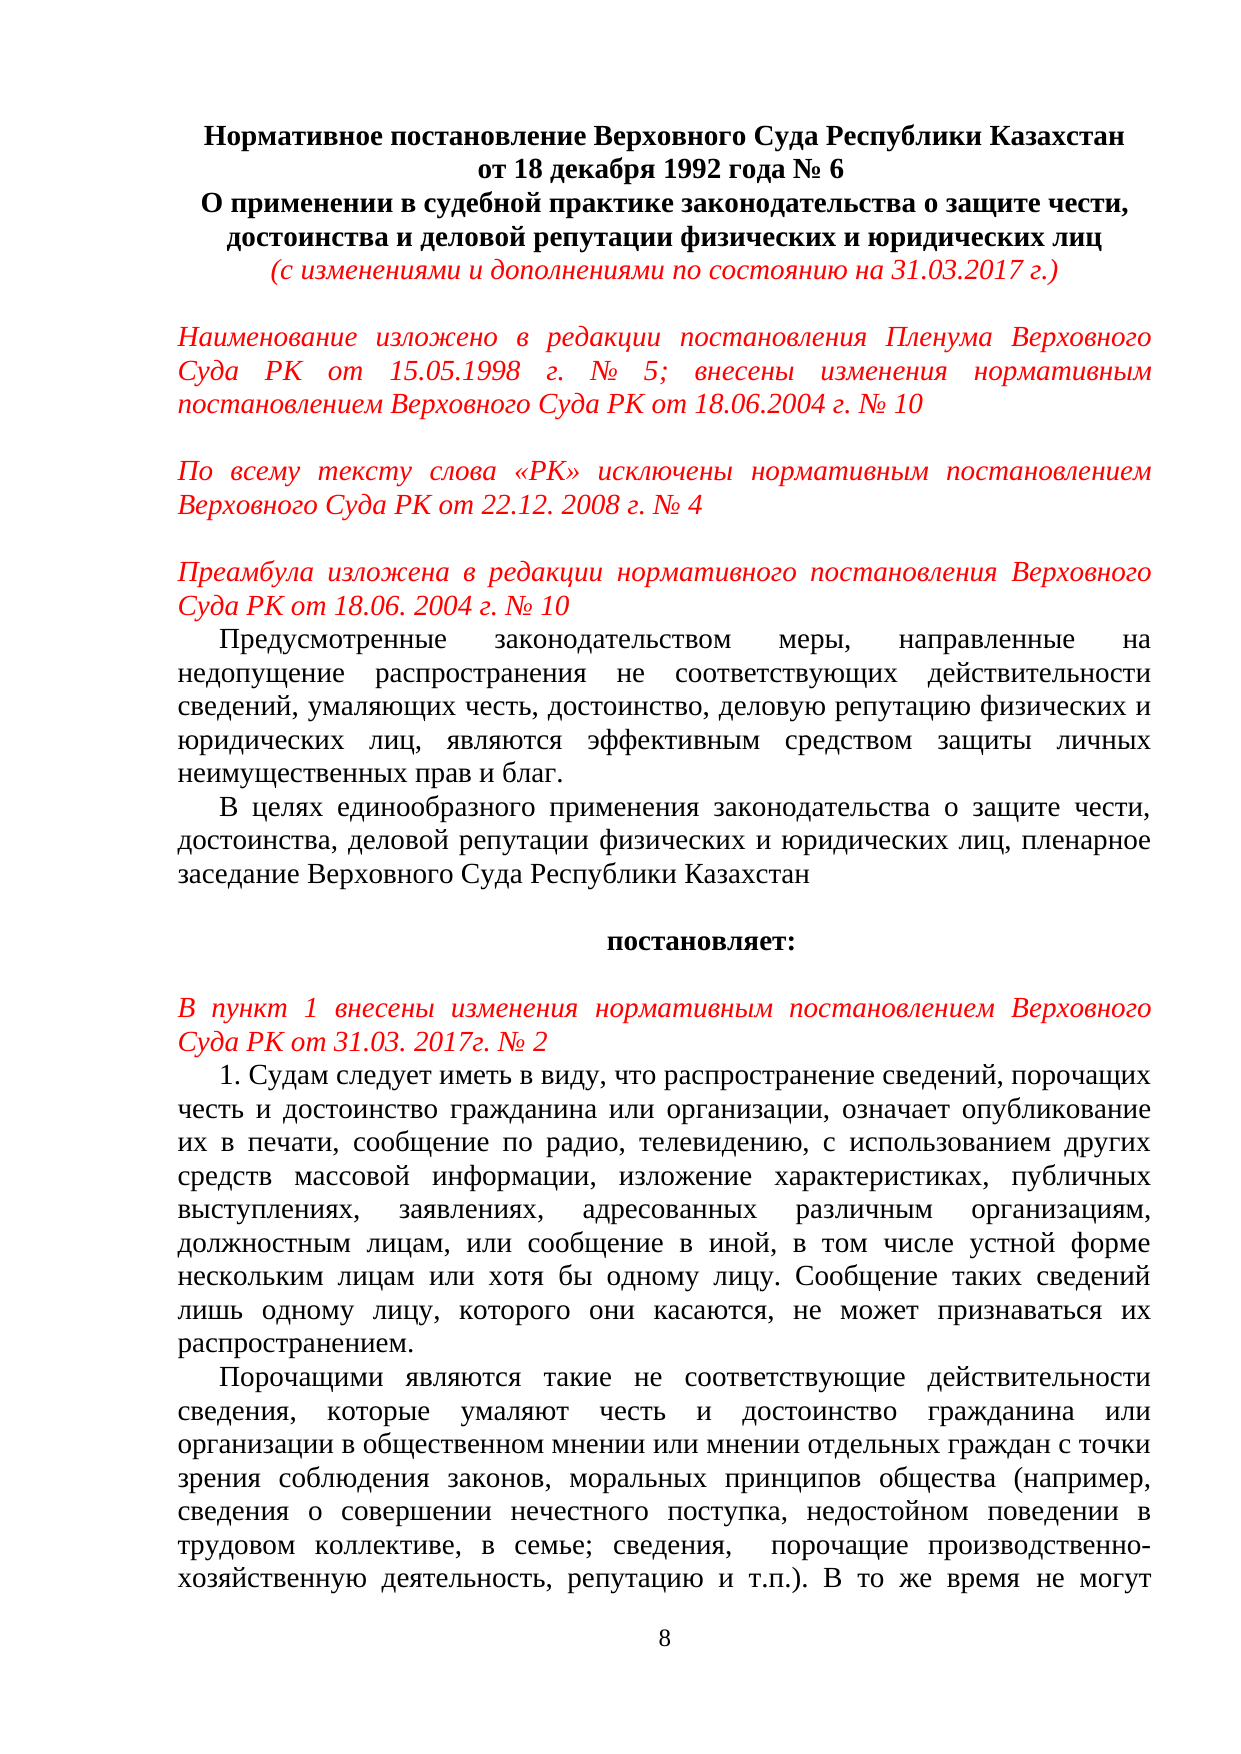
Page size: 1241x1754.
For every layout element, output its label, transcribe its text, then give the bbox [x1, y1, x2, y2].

text В целях единообразного применения законодательства о защите чести, достоинства, деловой репутации физических и юридических лиц, пленарное заседание Верховного Суда Республики Казахстан [177, 789, 1152, 889]
text По всему тексту слова «РК» исключены нормативным постановлением Верховного Суда РК от 22.12. 2008 г. № 4 [177, 453, 1152, 521]
text В пункт 1 внесены изменения нормативным постановлением Верховного Суда РК от 31.03. 2017г. № 2 [177, 990, 1152, 1057]
text Преамбула изложена в редакции нормативного постановления Верховного Суда РК от 18.06. 2004 г. № 10 [177, 554, 1152, 621]
text постановляет: [177, 923, 1152, 957]
text Предусмотренные законодательством меры, направленные на недопущение распространения не соответствующих действительности сведений, умаляющих честь, достоинство, деловую репутацию физических и юридических лиц, являются эффективным средством защиты личных неимущественных прав и благ. [177, 621, 1152, 789]
text 1. Судам следует иметь в виду, что распространение сведений, порочащих честь и достоинство гражданина или организации, означает опубликование их в печати, сообщение по радио, телевидению, с использованием других средств массовой информации, изложение характеристиках, публичных выступлениях, заявлениях, адресованных различным организациям, должностным лицам, или сообщение в иной, в том числе устной форме нескольким лицам или хотя бы одному лицу. Сообщение таких сведений лишь одному лицу, которого они касаются, не может признаваться их распространением. [177, 1057, 1152, 1359]
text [177, 1359, 1152, 1594]
text Наименование изложено в редакции постановления Пленума Верховного Суда РК от 15.05.1998 г. № 5; внесены изменения нормативным постановлением Верховного Суда РК от 18.06.2004 г. № 10 [177, 319, 1152, 420]
text (с изменениями и дополнениями по состоянию на 31.03.2017 г.) [177, 252, 1152, 286]
text от 18 декабря 1992 года № 6 О применении в судебной практике законодательства о защите чести, достоинства и деловой репутации физических и юридических лиц [177, 152, 1152, 252]
text Нормативное постановление Верховного Суда Республики Казахстан [177, 118, 1152, 152]
